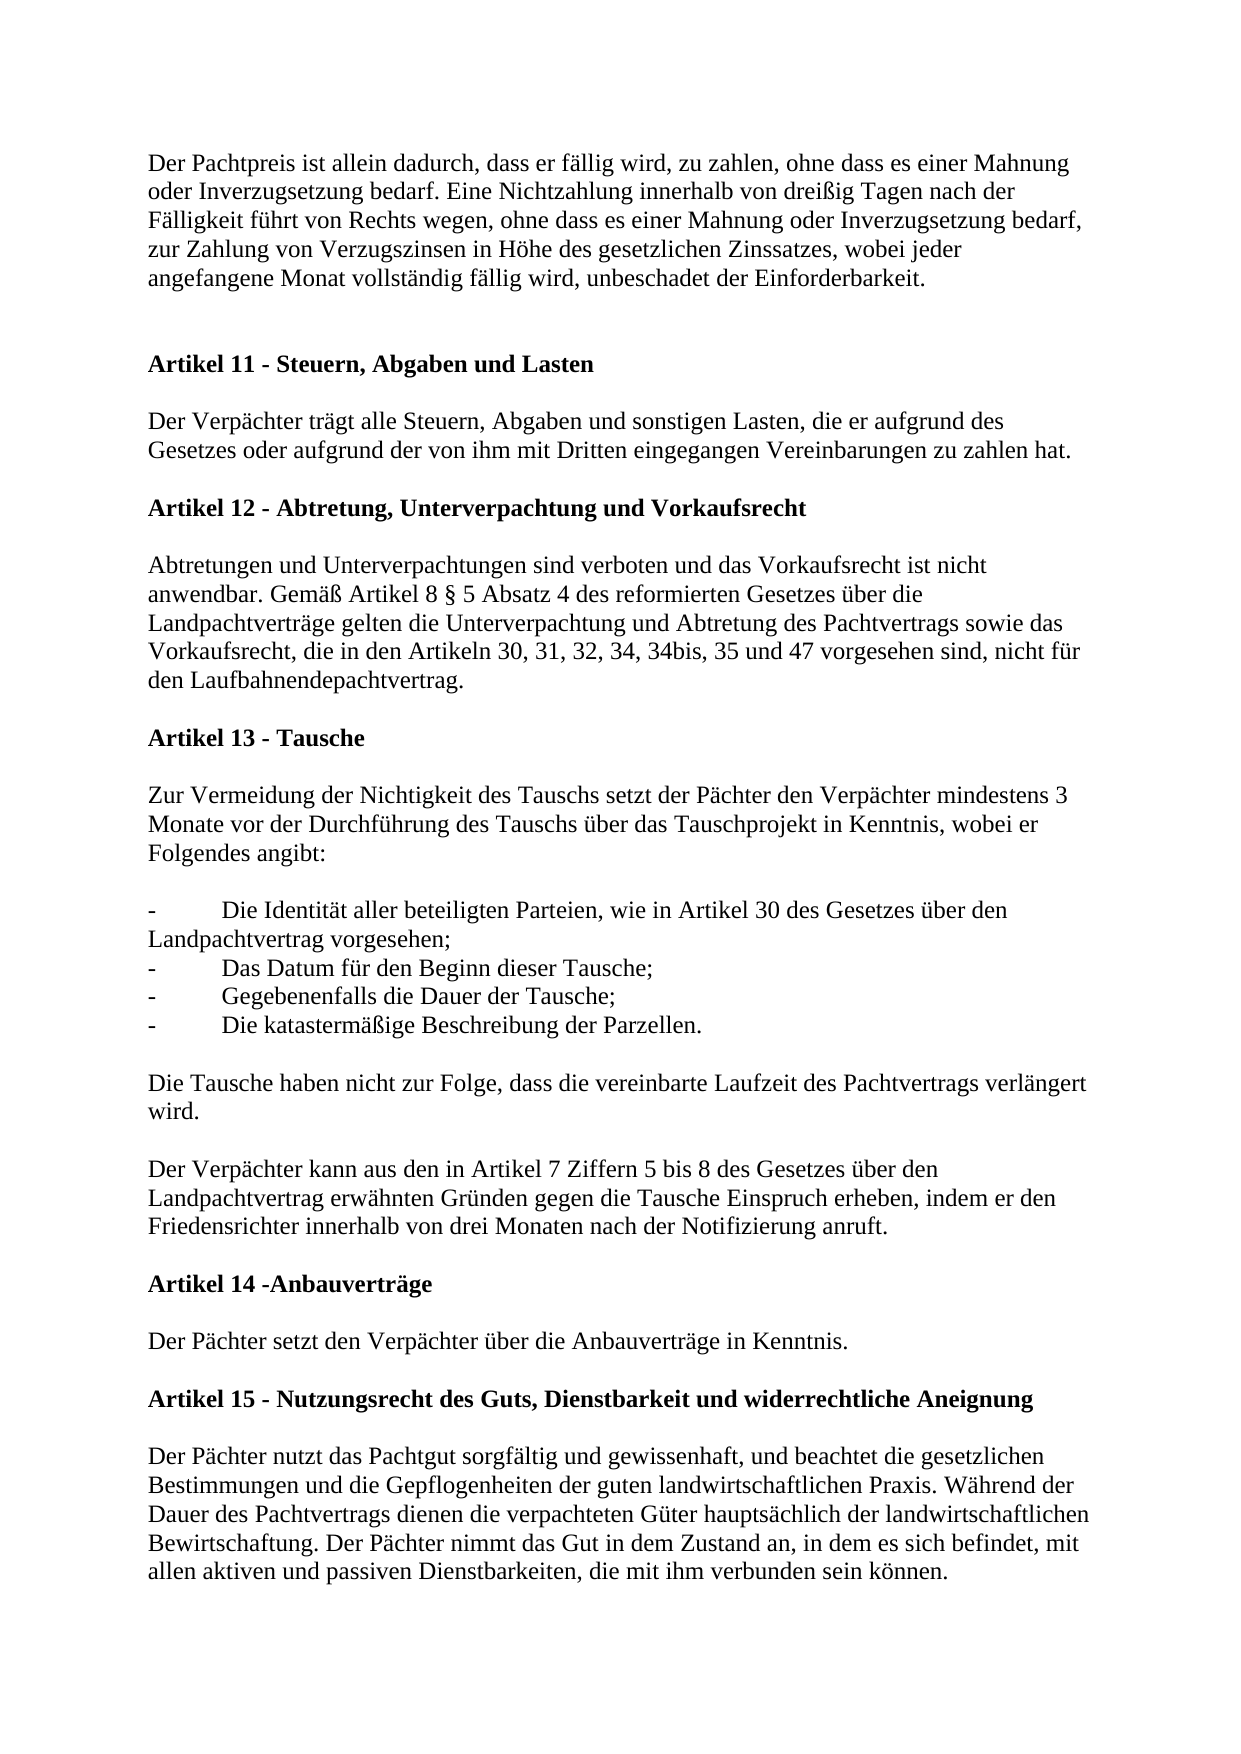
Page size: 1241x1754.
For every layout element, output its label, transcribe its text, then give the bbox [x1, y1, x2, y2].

text Der Pächter nutzt das Pachtgut sorgfältig und gewissenhaft, und beachtet die gesetzlichen Bestimmungen und die Gepflogenheiten der guten landwirtschaftlichen Praxis. Während der Dauer des Pachtvertrags dienen die verpachteten Güter hauptsächlich der landwirtschaftlichen Bewirtschaftung. Der Pächter nimmt das Gut in dem Zustand an, in dem es sich befindet, mit allen aktiven und passiven Dienstbarkeiten, die mit ihm verbunden sein können. [148, 1441, 1093, 1585]
text Der Pächter setzt den Verpächter über die Anbauverträge in Kenntnis. [148, 1326, 1093, 1355]
text Artikel 13 - Tausche [148, 723, 1093, 751]
list Die Identität aller beteiligten Parteien, wie in Artikel 30 des Gesetzes über den Landpachtvertrag vorgesehen; [148, 895, 1093, 953]
text Artikel 12 - Abtretung, Unterverpachtung und Vorkaufsrecht [148, 493, 1093, 521]
text Abtretungen und Unterverpachtungen sind verboten und das Vorkaufsrecht ist nicht anwendbar. Gemäß Artikel 8 § 5 Absatz 4 des reformierten Gesetzes über die Landpachtverträge gelten die Unterverpachtung und Abtretung des Pachtvertrags sowie das Vorkaufsrecht, die in den Artikeln 30, 31, 32, 34, 34bis, 35 und 47 vorgesehen sind, nicht für den Laufbahnendepachtvertrag. [148, 550, 1093, 694]
text Der Pachtpreis ist allein dadurch, dass er fällig wird, zu zahlen, ohne dass es einer Mahnung oder Inverzugsetzung bedarf. Eine Nichtzahlung innerhalb von dreißig Tagen nach der Fälligkeit führt von Rechts wegen, ohne dass es einer Mahnung oder Inverzugsetzung bedarf, zur Zahlung von Verzugszinsen in Höhe des gesetzlichen Zinssatzes, wobei jeder angefangene Monat vollständig fällig wird, unbeschadet der Einforderbarkeit. [148, 148, 1093, 291]
text Artikel 14 -Anbauverträge [148, 1269, 1093, 1298]
list Die katastermäßige Beschreibung der Parzellen. [148, 1010, 1093, 1039]
text Artikel 11 - Steuern, Abgaben und Lasten [148, 349, 1093, 378]
text Zur Vermeidung der Nichtigkeit des Tauschs setzt der Pächter den Verpächter mindestens 3 Monate vor der Durchführung des Tauschs über das Tauschprojekt in Kenntnis, wobei er Folgendes angibt: [148, 780, 1093, 866]
list Das Datum für den Beginn dieser Tausche; [148, 953, 1093, 981]
text Der Verpächter trägt alle Steuern, Abgaben und sonstigen Lasten, die er aufgrund des Gesetzes oder aufgrund der von ihm mit Dritten eingegangen Vereinbarungen zu zahlen hat. [148, 406, 1093, 464]
text Die Tausche haben nicht zur Folge, dass die vereinbarte Laufzeit des Pachtvertrags verlängert wird. [148, 1068, 1093, 1125]
text Artikel 15 - Nutzungsrecht des Guts, Dienstbarkeit und widerrechtliche Aneignung [148, 1384, 1093, 1413]
list Gegebenenfalls die Dauer der Tausche; [148, 981, 1093, 1010]
text Der Verpächter kann aus den in Artikel 7 Ziffern 5 bis 8 des Gesetzes über den Landpachtvertrag erwähnten Gründen gegen die Tausche Einspruch erheben, indem er den Friedensrichter innerhalb von drei Monaten nach der Notifizierung anruft. [148, 1154, 1093, 1240]
